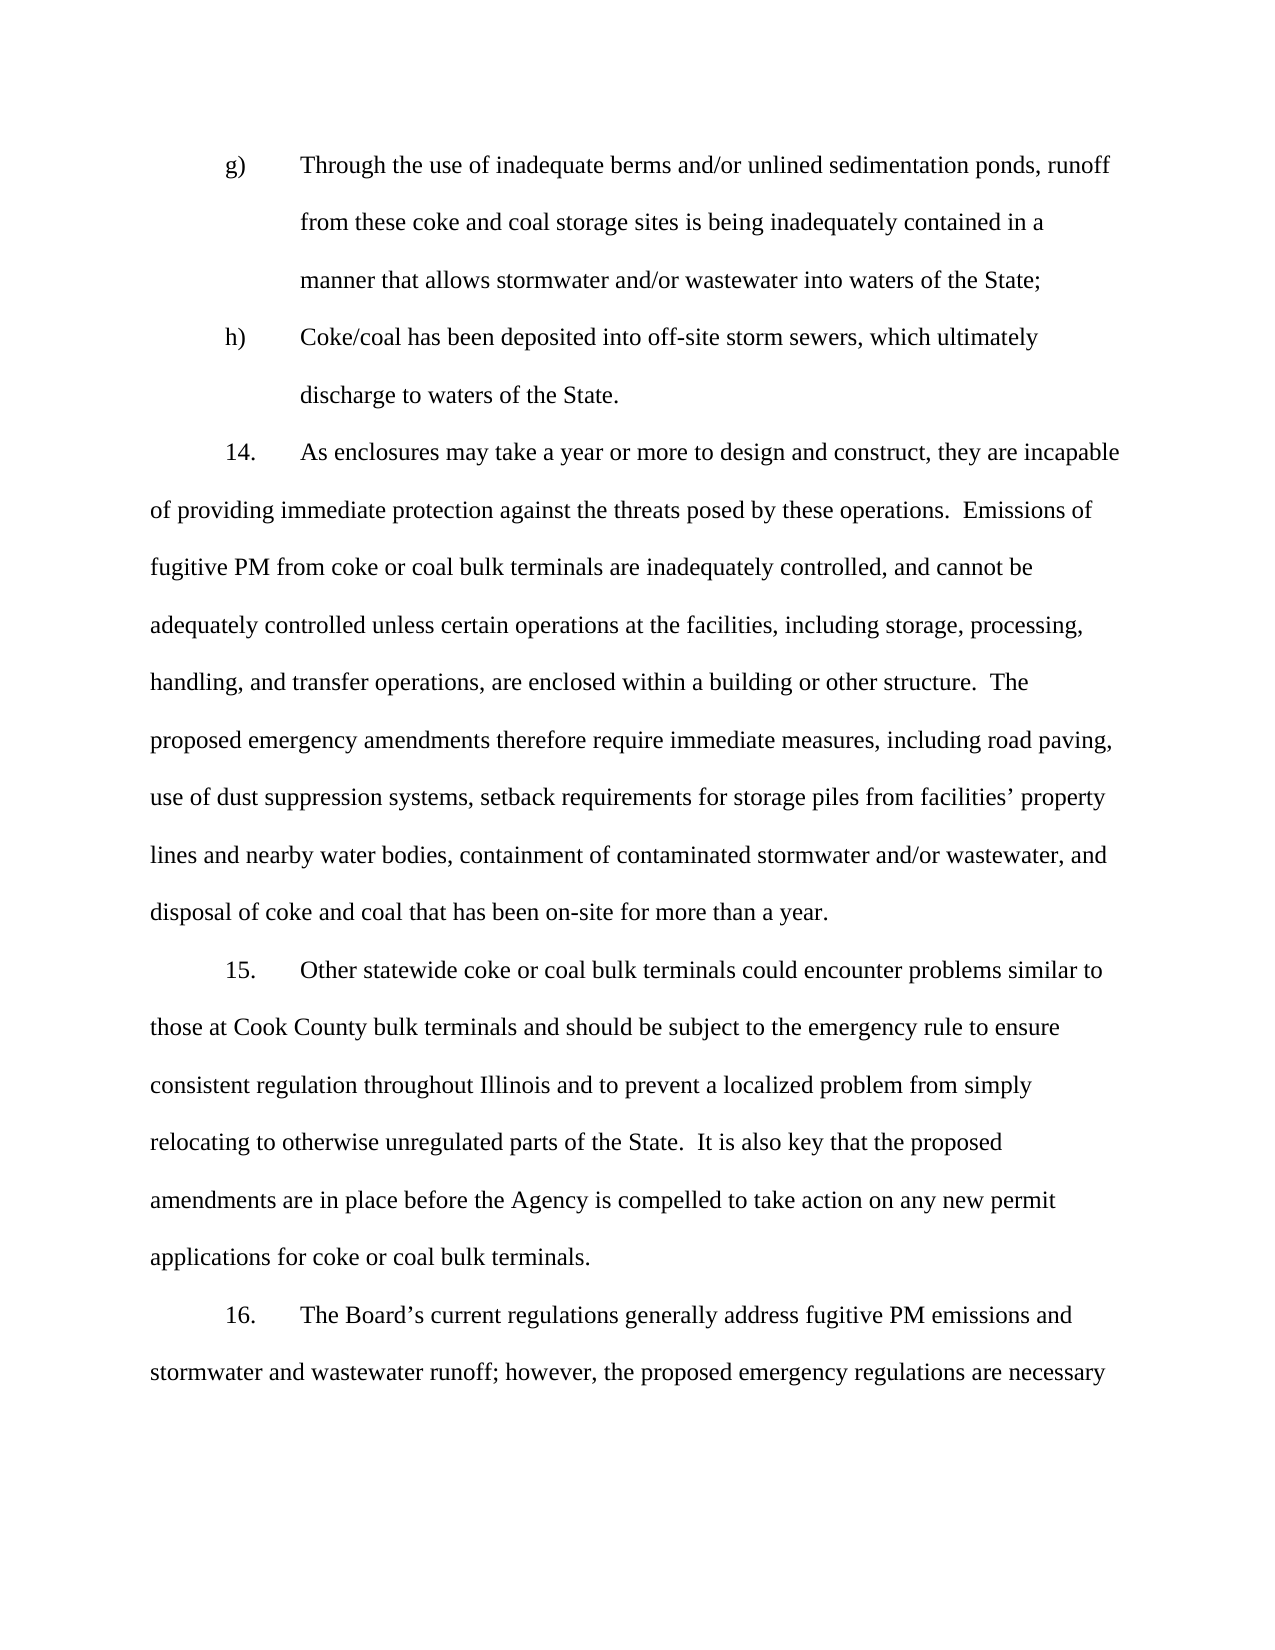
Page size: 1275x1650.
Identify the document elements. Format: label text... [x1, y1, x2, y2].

text g) Through the use of inadequate berms and/or unlined sedimentation ponds, runoff from these coke and coal storage sites is being inadequately contained in a manner that allows stormwater and/or wastewater into waters of the State; [225, 150, 1125, 294]
text h) Coke/coal has been deposited into off-site storm sewers, which ultimately discharge to waters of the State. [225, 322, 1125, 409]
text 15. Other statewide coke or coal bulk terminals could encounter problems similar to those at Cook County bulk terminals and should be subject to the emergency rule to ensure consistent regulation throughout Illinois and to prevent a localized problem from simply relocating to otherwise unregulated parts of the State. It is also key that the proposed amendments are in place before the Agency is compelled to take action on any new permit applications for coke or coal bulk terminals. [150, 955, 1125, 1271]
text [150, 1300, 1125, 1386]
text 14. As enclosures may take a year or more to design and construct, they are incapable of providing immediate protection against the threats posed by these operations. Emissions of fugitive PM from coke or coal bulk terminals are inadequately controlled, and cannot be adequately controlled unless certain operations at the facilities, including storage, processing, handling, and transfer operations, are enclosed within a building or other structure. The proposed emergency amendments therefore require immediate measures, including road paving, use of dust suppression systems, setback requirements for storage piles from facilities’ property lines and nearby water bodies, containment of contaminated stormwater and/or wastewater, and disposal of coke and coal that has been on-site for more than a year. [150, 437, 1125, 926]
